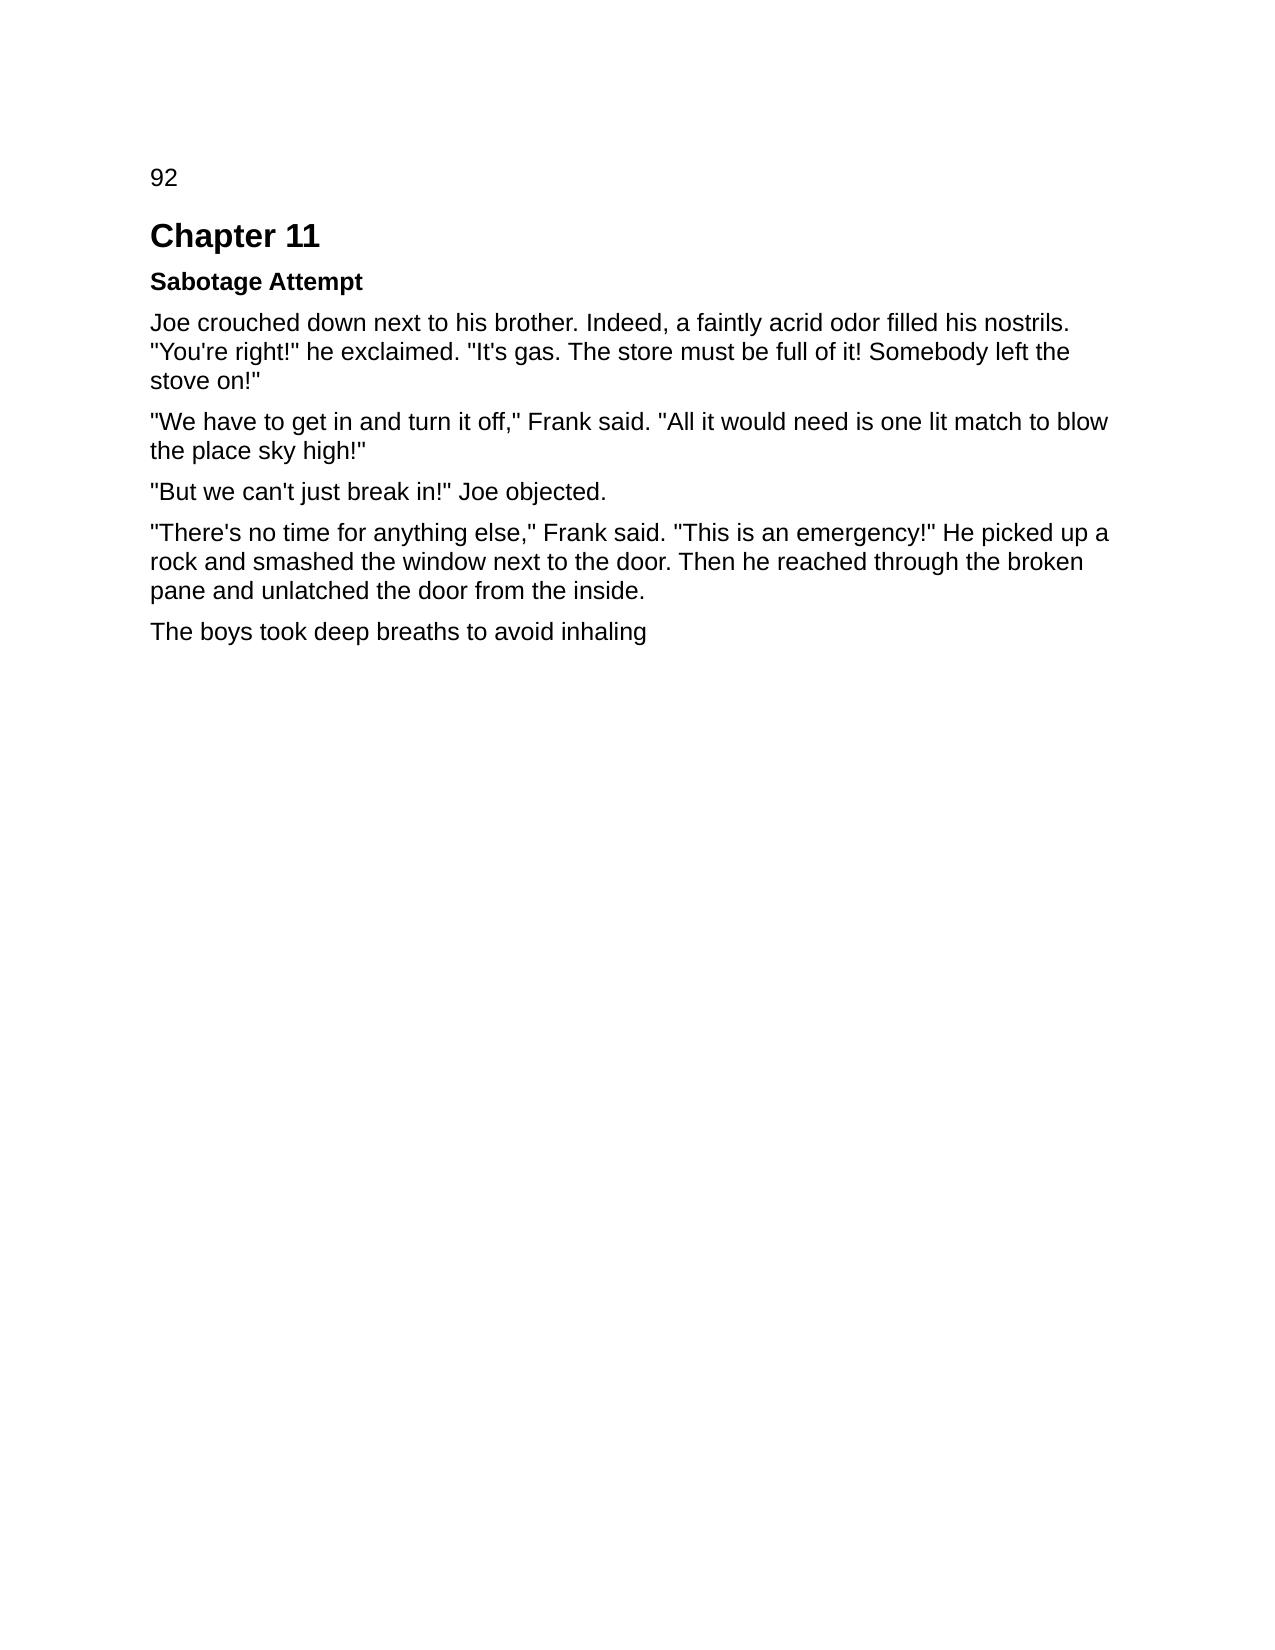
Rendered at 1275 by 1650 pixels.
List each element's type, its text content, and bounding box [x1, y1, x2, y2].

text The boys took deep breaths to avoid inhaling [150, 617, 1125, 646]
text "We have to get in and turn it off," Frank said. "All it would need is one lit match to blow the place sky high!" [150, 407, 1125, 465]
text "There's no time for anything else," Frank said. "This is an emergency!" He picked up a rock and smashed the window next to the door. Then he reached through the broken pane and unlatched the door from the inside. [150, 518, 1125, 605]
subtitle Chapter 11 [150, 216, 1125, 255]
text Sabotage Attempt [150, 267, 1125, 296]
text "But we can't just break in!" Joe objected. [150, 477, 1125, 506]
text 92 [150, 162, 1125, 191]
text Joe crouched down next to his brother. Indeed, a faintly acrid odor filled his nostrils. "You're right!" he exclaimed. "It's gas. The store must be full of it! Somebody left the stove on!" [150, 308, 1125, 395]
